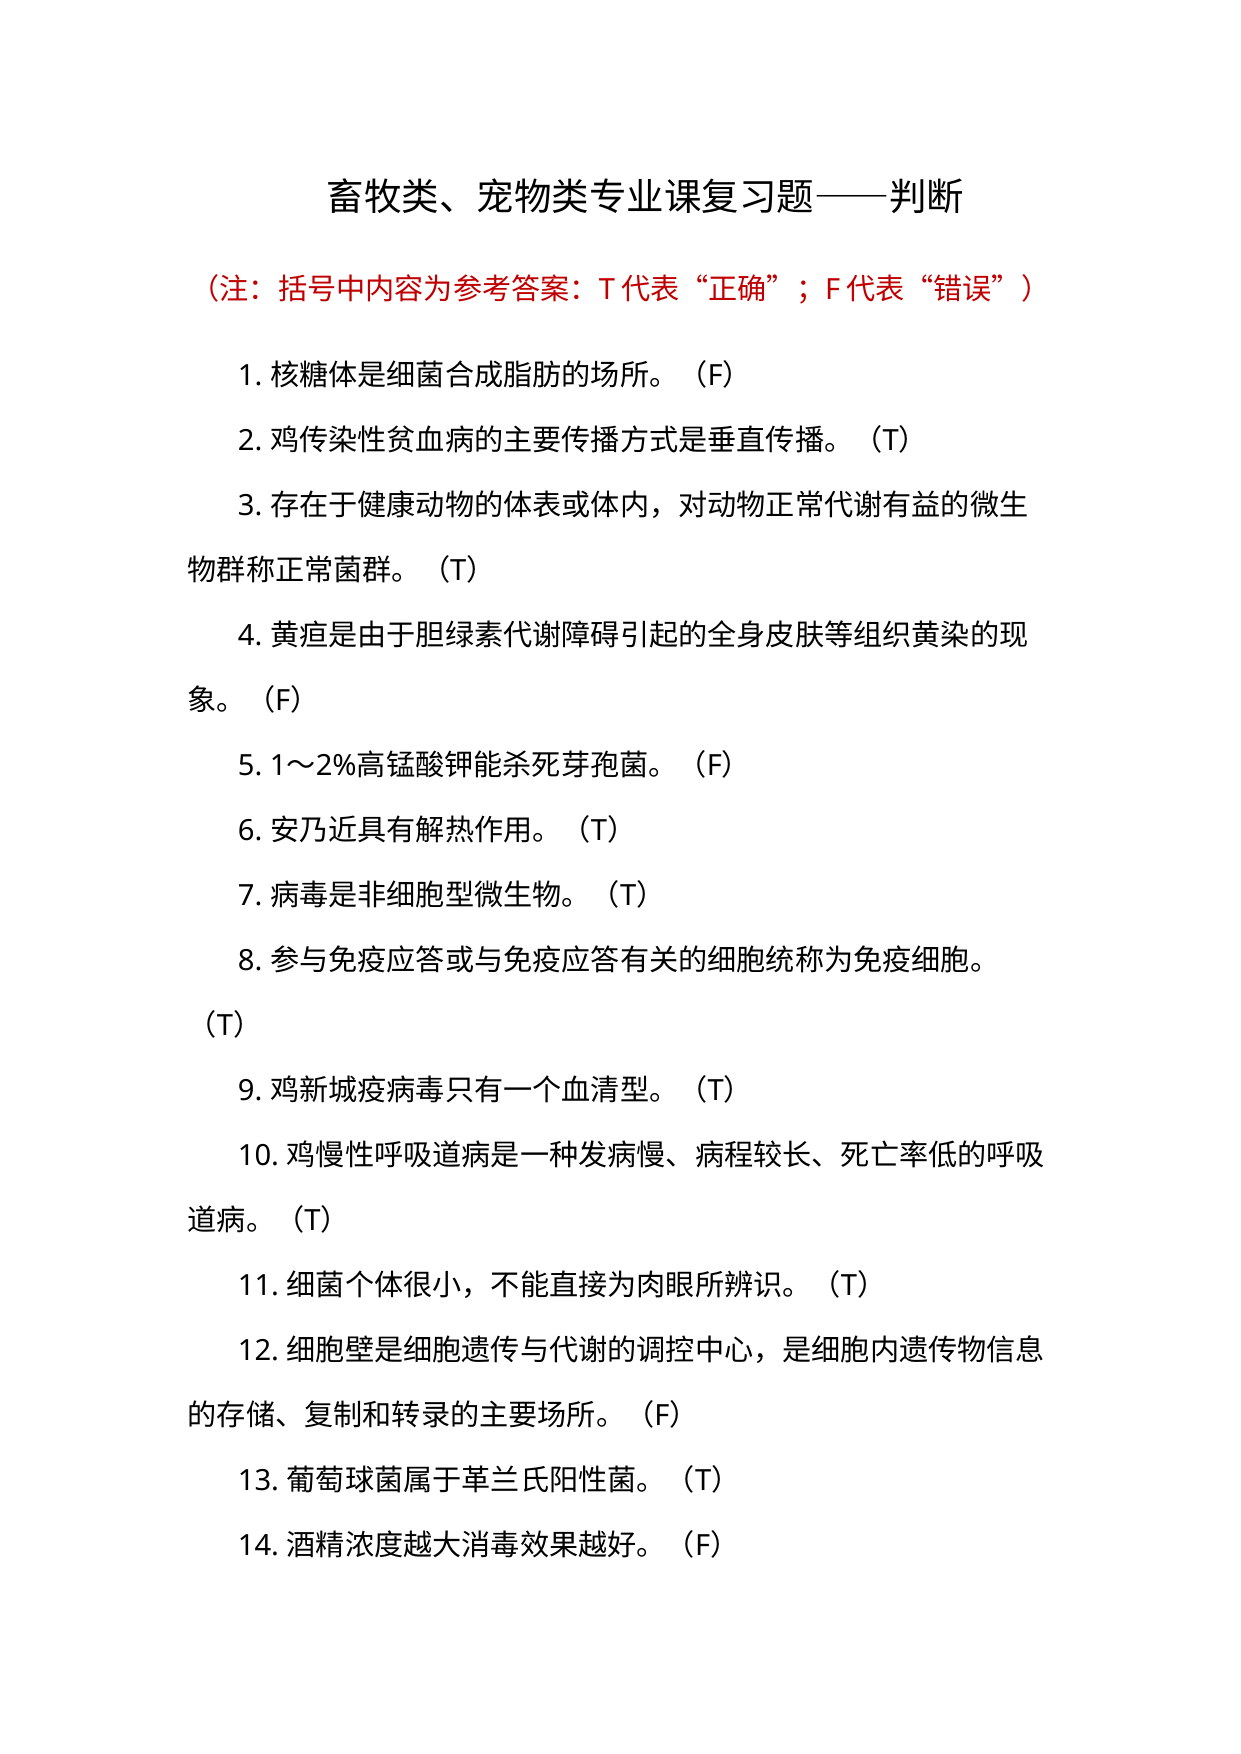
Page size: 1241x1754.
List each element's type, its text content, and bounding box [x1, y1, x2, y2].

text （注：括号中内容为参考答案：T代表“正确”；F代表“错误”） [187, 254, 1053, 319]
text 5. 1～2%高锰酸钾能杀死芽孢菌。（F） [187, 730, 1053, 795]
text 8. 参与免疫应答或与免疫应答有关的细胞统称为免疫细胞。（T） [187, 925, 1053, 1055]
text 13. 葡萄球菌属于革兰氏阳性菌。（T） [187, 1445, 1053, 1510]
text 4. 黄疸是由于胆绿素代谢障碍引起的全身皮肤等组织黄染的现象。（F） [187, 600, 1053, 730]
text 9. 鸡新城疫病毒只有一个血清型。（T） [187, 1055, 1053, 1120]
text 6. 安乃近具有解热作用。（T） [187, 795, 1053, 860]
text 7. 病毒是非细胞型微生物。（T） [187, 860, 1053, 925]
text 畜牧类、宠物类专业课复习题——判断 [187, 162, 1053, 227]
text 10. 鸡慢性呼吸道病是一种发病慢、病程较长、死亡率低的呼吸道病。（T） [187, 1120, 1053, 1250]
text 1. 核糖体是细菌合成脂肪的场所。（F） [187, 340, 1053, 405]
text 12. 细胞壁是细胞遗传与代谢的调控中心，是细胞内遗传物信息的存储、复制和转录的主要场所。（F） [187, 1315, 1053, 1445]
text 14. 酒精浓度越大消毒效果越好。（F） [187, 1510, 1053, 1575]
text 3. 存在于健康动物的体表或体内，对动物正常代谢有益的微生物群称正常菌群。（T） [187, 470, 1053, 600]
text 2. 鸡传染性贫血病的主要传播方式是垂直传播。（T） [187, 405, 1053, 470]
text 11. 细菌个体很小，不能直接为肉眼所辨识。（T） [187, 1250, 1053, 1315]
